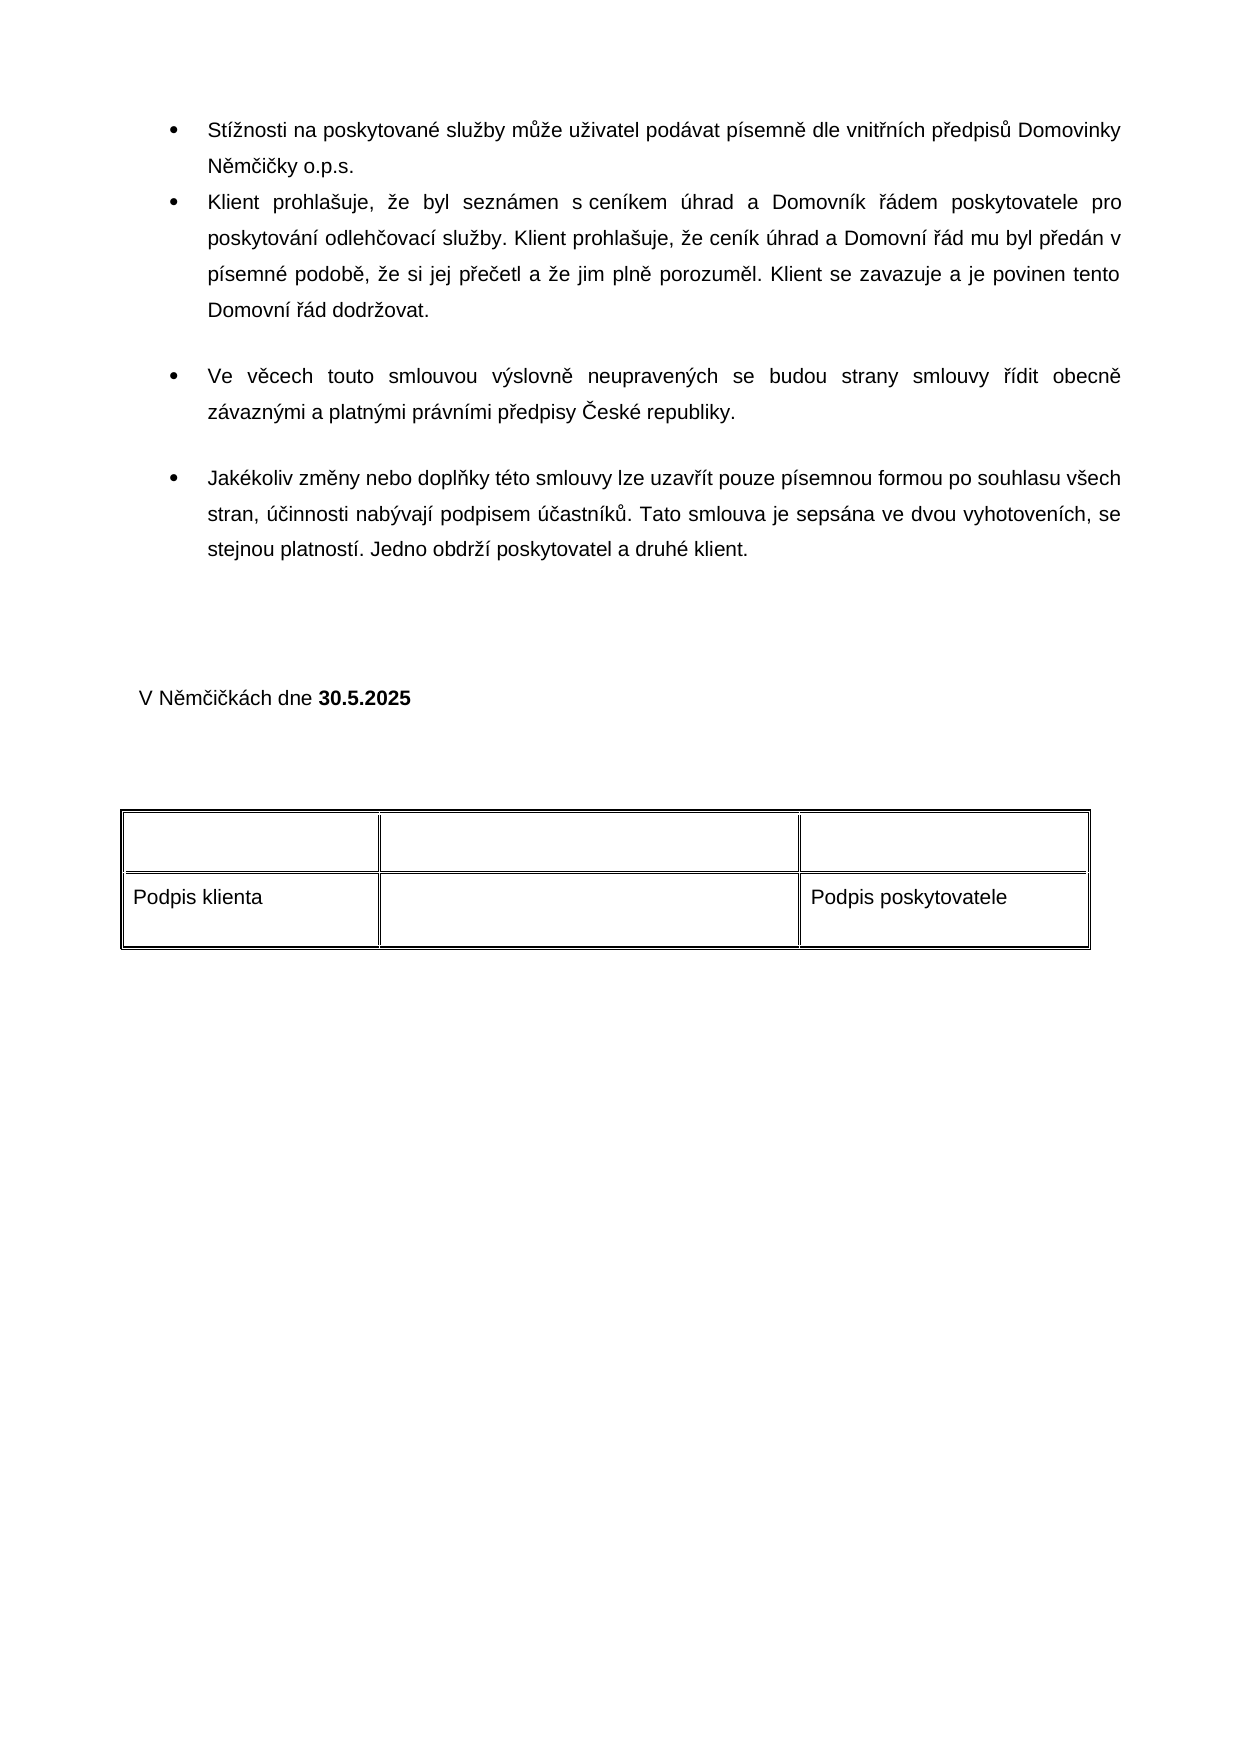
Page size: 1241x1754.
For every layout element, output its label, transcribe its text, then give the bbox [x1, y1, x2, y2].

list Klient prohlašuje, že byl seznámen s ceníkem úhrad a Domovník řádem poskytovatele pro poskytování odlehčovací služby. Klient prohlašuje, že ceník úhrad a Domovní řád mu byl předán v písemné podobě, že si jej přečetl a že jim plně porozuměl. Klient se zavazuje a je povinen tento Domovní řád dodržovat. [170, 190, 1122, 322]
table_cell Podpis poskytovatele [800, 871, 1089, 946]
text V Němčičkách dne 30.5.2025 [133, 686, 1122, 710]
table_header [380, 813, 799, 871]
list Stížnosti na poskytované služby může uživatel podávat písemně dle vnitřních předpisů Domovinky Němčičky o.p.s. [170, 118, 1122, 178]
table_header [124, 813, 380, 871]
table_cell [380, 874, 799, 946]
list Jakékoliv změny nebo doplňky této smlouvy lze uzavřít pouze písemnou formou po souhlasu všech stran, účinnosti nabývají podpisem účastníků. Tato smlouva je sepsána ve dvou vyhotoveních, se stejnou platností. Jedno obdrží poskytovatel a druhé klient. [170, 465, 1122, 561]
list Ve věcech touto smlouvou výslovně neupravených se budou strany smlouvy řídit obecně závaznými a platnými právními předpisy České republiky. [170, 364, 1122, 424]
table_cell Podpis klienta [122, 871, 380, 946]
table_header [800, 813, 1088, 871]
